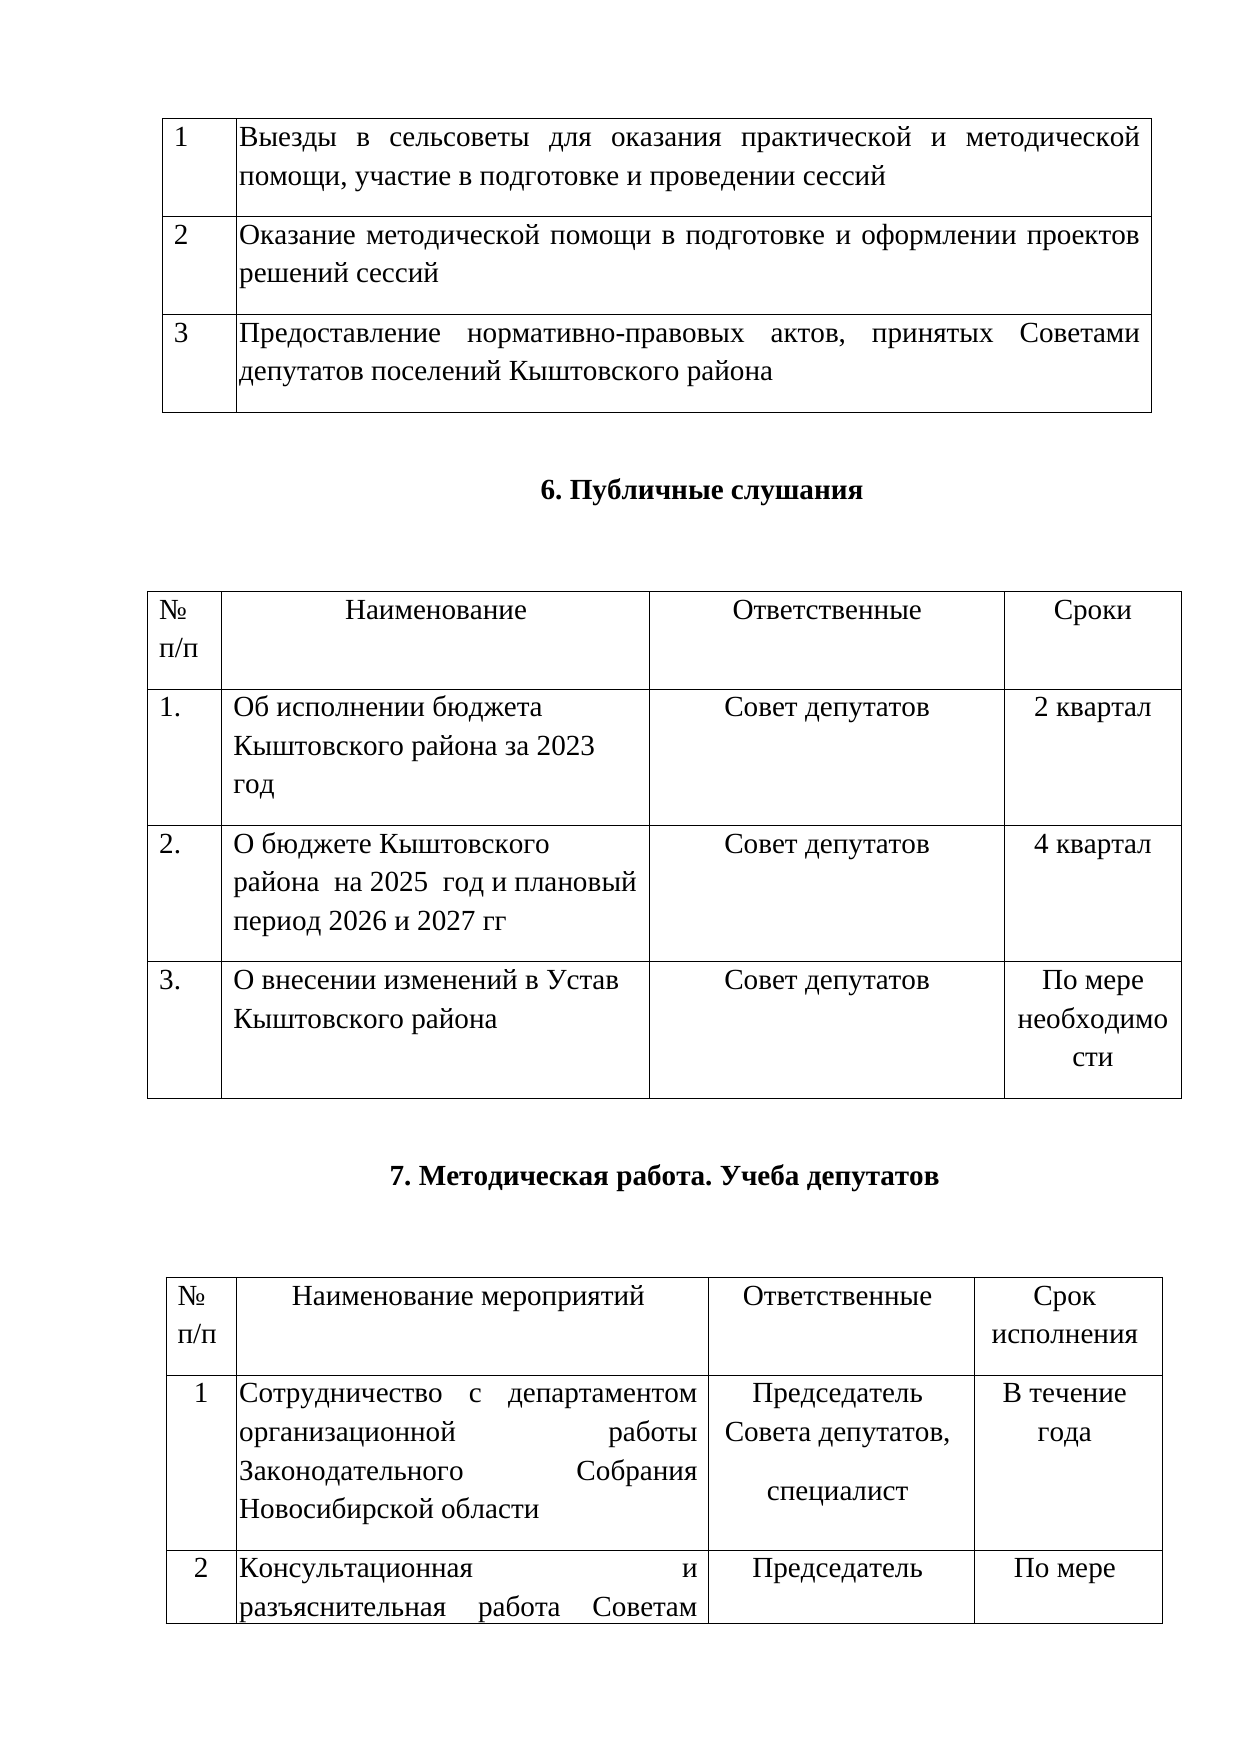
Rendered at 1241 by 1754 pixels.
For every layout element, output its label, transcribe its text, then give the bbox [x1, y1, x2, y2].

table_cell Совет депутатов [650, 962, 1004, 1098]
table_cell 2 [167, 1551, 236, 1623]
table_cell По мере необходимости [1005, 962, 1181, 1098]
table_cell Оказание методической помощи в подготовке и оформлении проектов решений сессий [237, 217, 1151, 314]
table_cell 1 [167, 1376, 236, 1549]
table_cell Сотрудничество с департаментом организационной работы Законодательного Собрания Новосибирской области [237, 1376, 708, 1549]
table_cell О бюджете Кыштовского района на 2025 год и плановый период 2026 и 2027 гг [222, 826, 649, 961]
table_header Выезды в сельсоветы для оказания практической и методической помощи, участие в подготовке и проведении сессий [237, 119, 1151, 216]
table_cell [709, 1551, 974, 1623]
table_cell Совет депутатов [650, 690, 1004, 825]
table_cell 1. [148, 690, 221, 825]
table_cell В течение года [975, 1376, 1162, 1549]
table_header Наименование мероприятий [237, 1278, 708, 1374]
table_cell О внесении изменений в Устав Кыштовского района [222, 962, 649, 1098]
table_header № п/п [167, 1278, 236, 1374]
table_header Ответственные [650, 592, 1004, 688]
table_header Наименование [222, 592, 649, 688]
text 7. Методическая работа. Учеба депутатов [177, 1158, 1152, 1192]
table_cell Предоставление нормативно-правовых актов, принятых Советами депутатов поселений Кыштовского района [237, 315, 1151, 412]
table_header Сроки [1005, 592, 1181, 688]
table_cell Об исполнении бюджета Кыштовского района за 2023 год [222, 690, 649, 825]
table_cell 4 квартал [1005, 826, 1181, 961]
table_cell 3. [148, 962, 221, 1098]
text 6. Публичные слушания [252, 472, 1152, 506]
table_cell 3 [163, 315, 236, 412]
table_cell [709, 1376, 974, 1549]
table_header 1 [163, 119, 236, 216]
table_cell 2 квартал [1005, 690, 1181, 825]
table_cell 2. [148, 826, 221, 961]
table_header № п/п [148, 592, 221, 688]
table_header Ответственные [709, 1278, 974, 1374]
table_cell 2 [163, 217, 236, 314]
table_cell Совет депутатов [650, 826, 1004, 961]
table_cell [237, 1551, 708, 1623]
table_header Срок исполнения [975, 1278, 1162, 1374]
table_cell По мере надобности [975, 1551, 1162, 1623]
